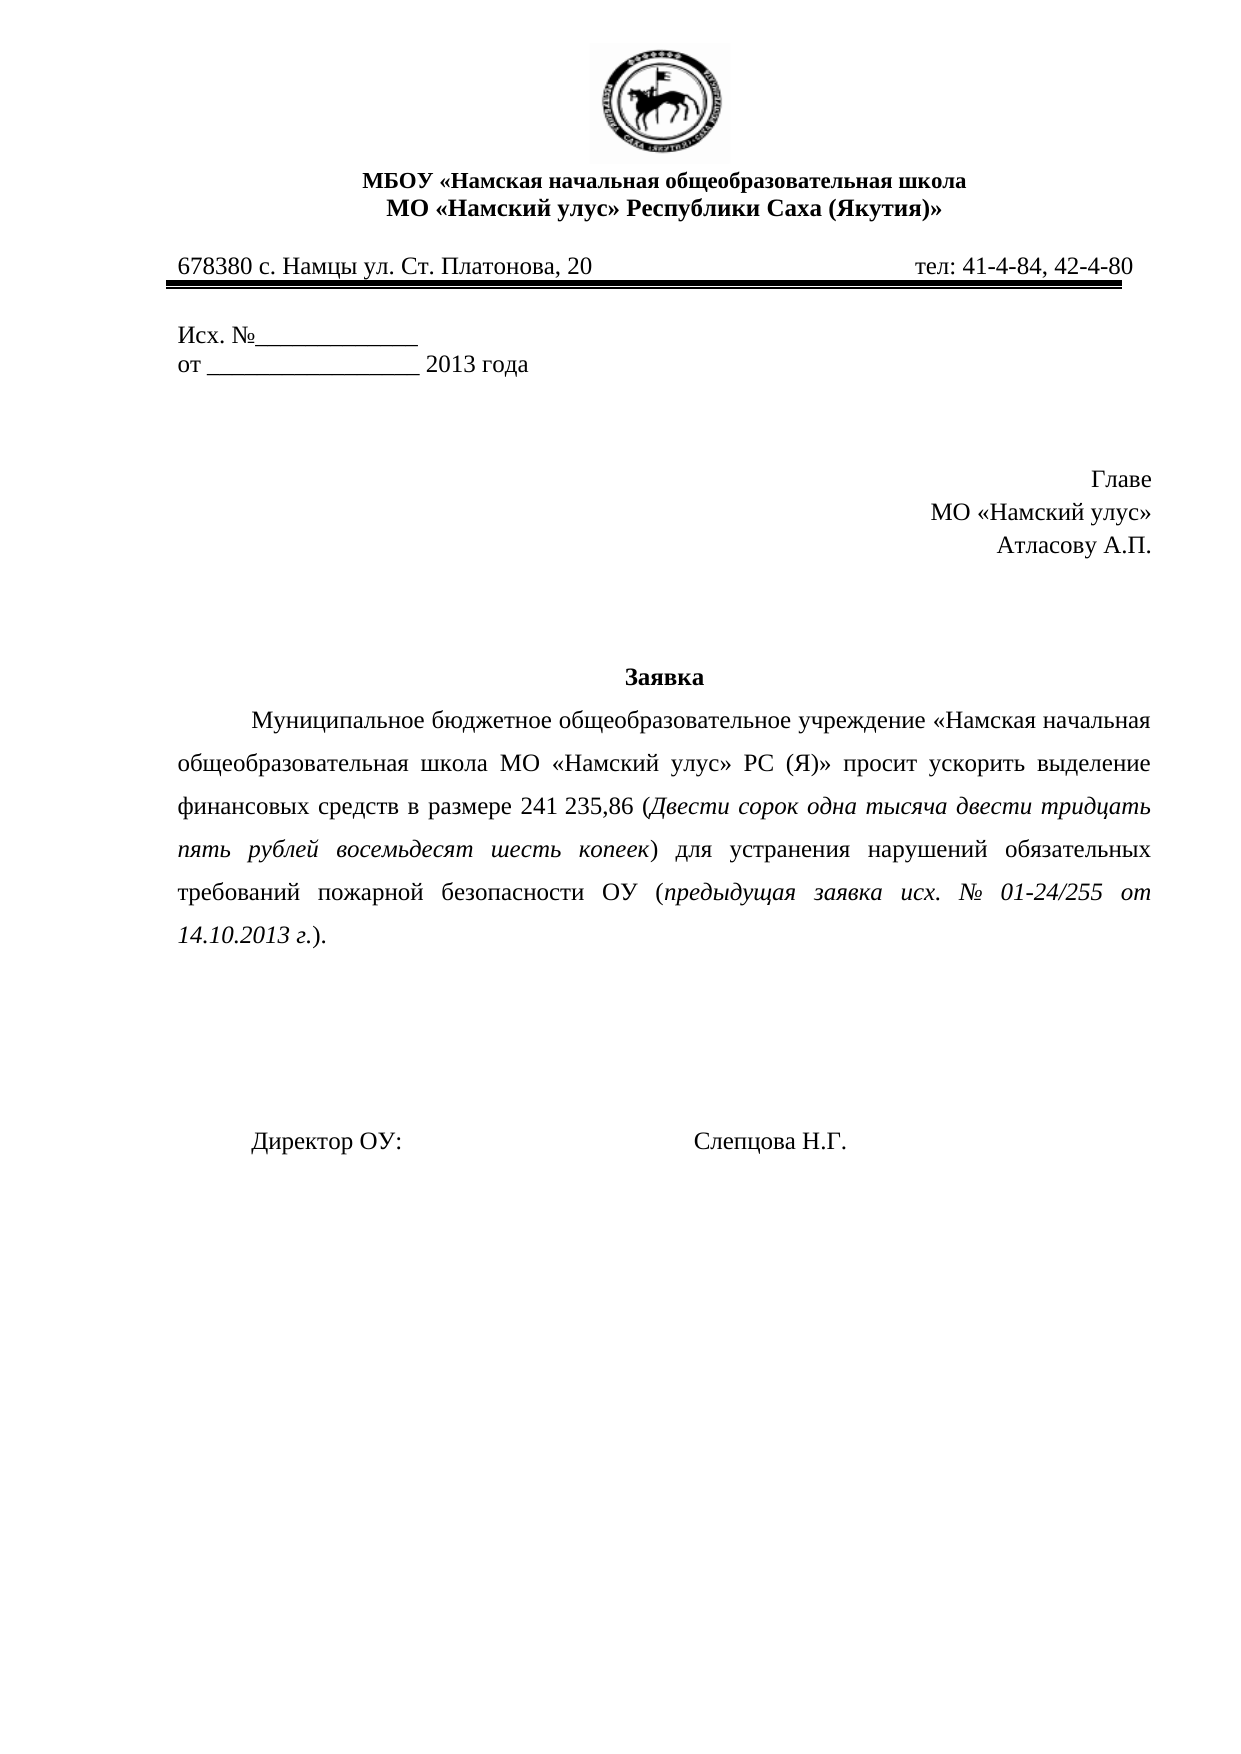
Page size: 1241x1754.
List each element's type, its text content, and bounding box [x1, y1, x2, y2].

text Заявка [177, 662, 1152, 691]
text Исх. №_____________ [177, 320, 1152, 349]
title МБОУ «Намская начальная общеобразовательная школа [177, 167, 1152, 193]
subtitle МО «Намский улус» Республики Саха (Якутия)» [177, 193, 1152, 222]
text Муниципальное бюджетное общеобразовательное учреждение «Намская начальная общеобразовательная школа МО «Намский улус» РС (Я)» просит ускорить выделение финансовых средств в размере 241 235,86 (Двести сорок одна тысяча двести тридцать пять рублей восемьдесят шесть копеек) для устранения нарушений обязательных требований пожарной безопасности ОУ (предыдущая заявка исх. № 01-24/255 от 14.10.2013 г.). [177, 705, 1152, 949]
text Директор ОУ: Слепцова Н.Г. [177, 1126, 1152, 1155]
text от _________________ 2013 года [177, 349, 1152, 377]
text Главе [177, 464, 1152, 492]
text 678380 с. Намцы ул. Ст. Платонова, 20 тел: 41-4-84, 42-4-80 [177, 251, 1152, 279]
text МО «Намский улус» [177, 497, 1152, 526]
text Атласову А.П. [177, 530, 1152, 558]
